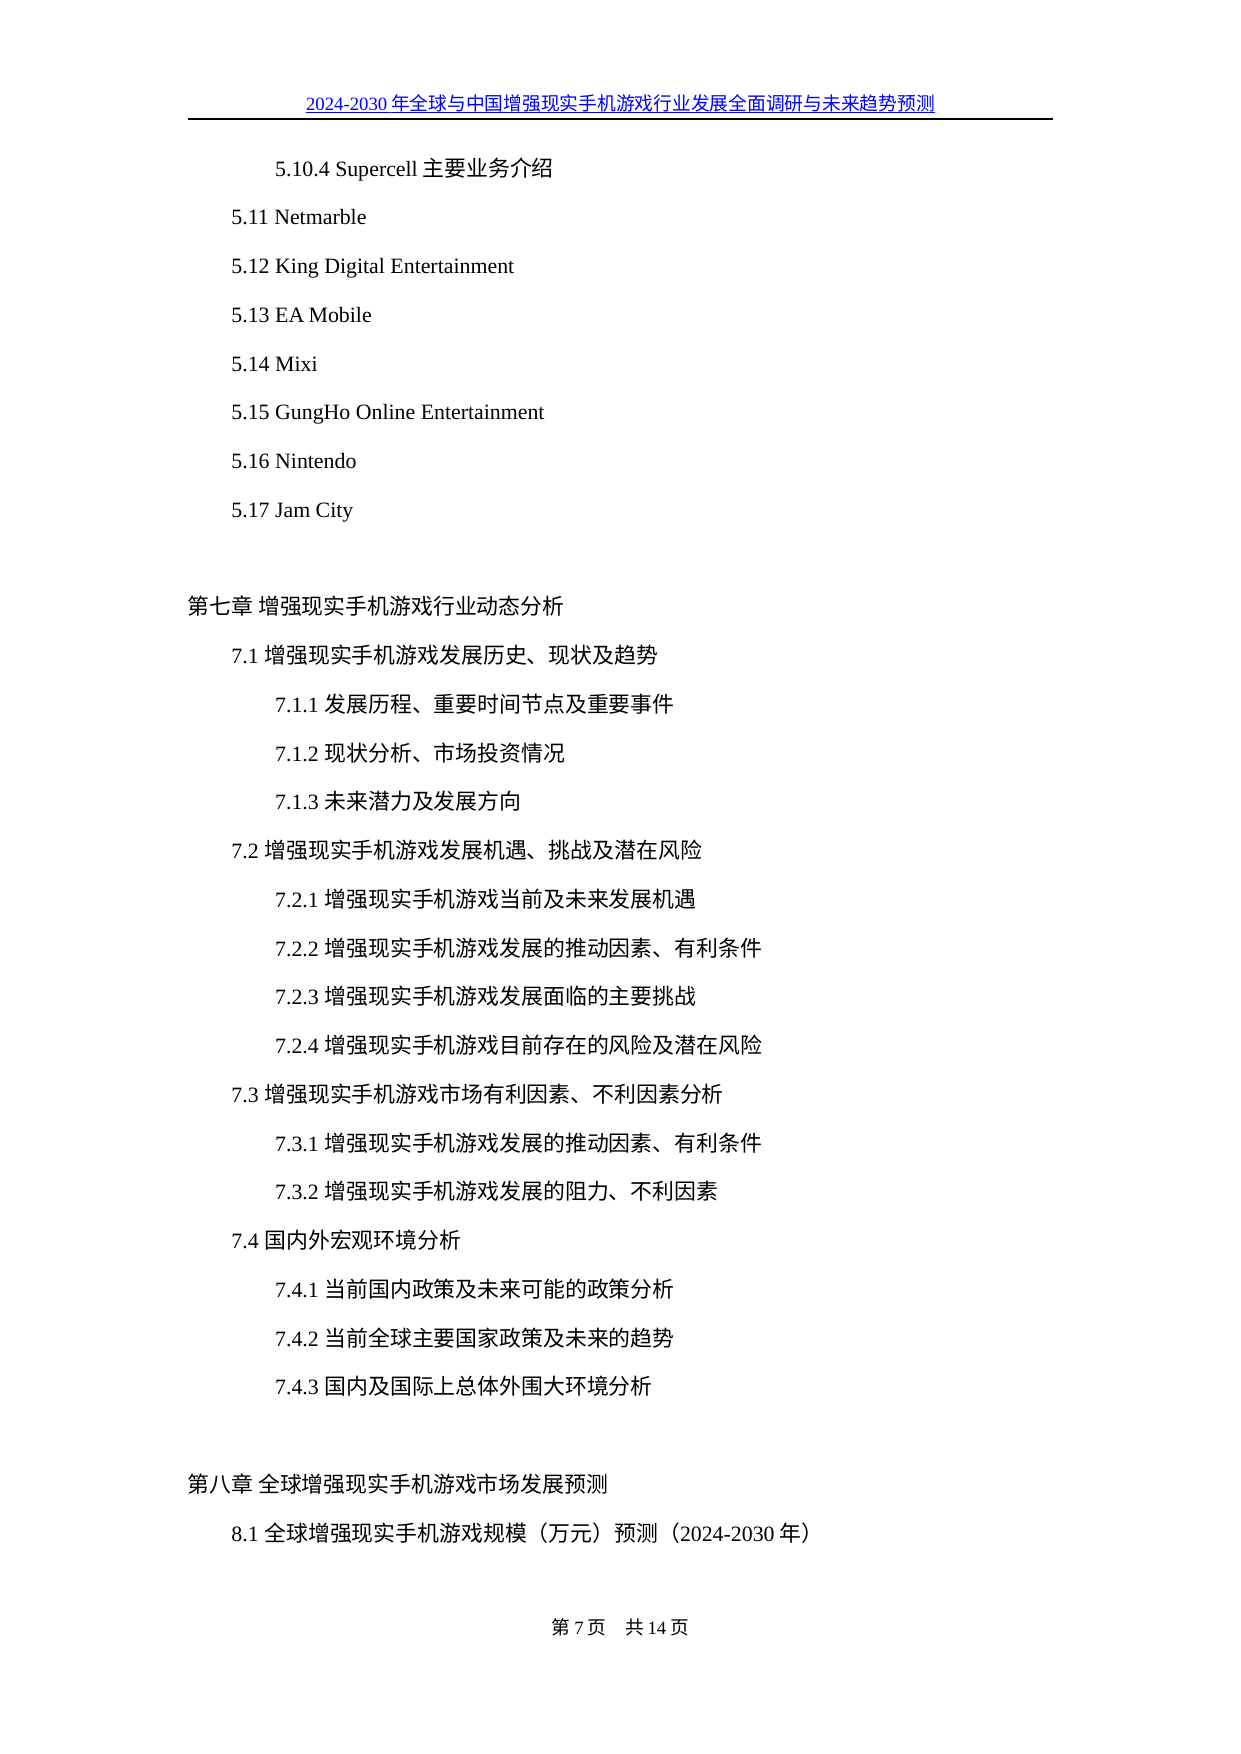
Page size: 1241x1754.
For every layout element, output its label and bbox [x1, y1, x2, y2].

text [187, 150, 1053, 1548]
